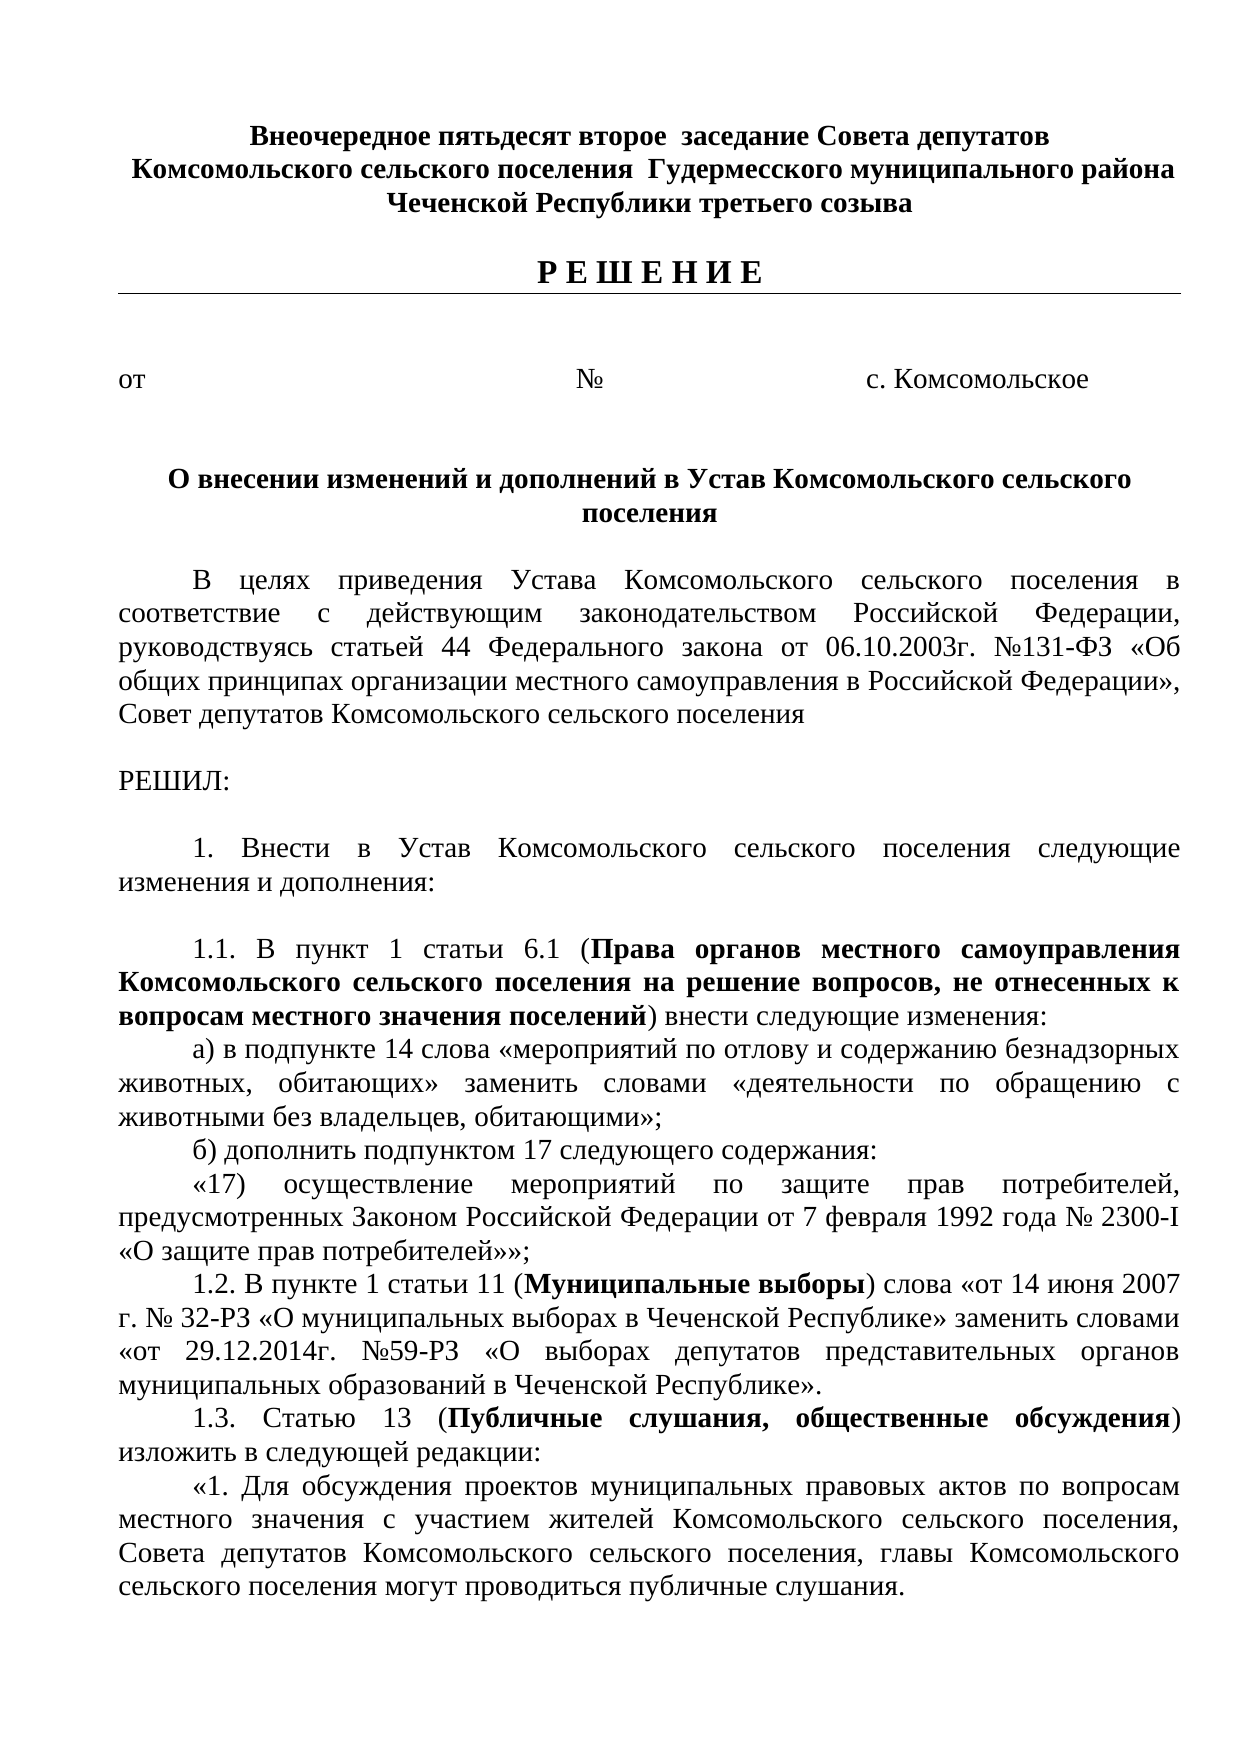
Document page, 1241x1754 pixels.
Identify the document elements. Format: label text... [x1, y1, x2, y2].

text б) дополнить подпунктом 17 следующего содержания: [118, 1132, 1181, 1166]
text Р Е Ш Е Н И Е [118, 252, 1181, 293]
text О внесении изменений и дополнений в Устав Комсомольского сельского поселения [118, 461, 1181, 528]
text Внеочередное пятьдесят второе заседание Совета депутатов [118, 118, 1181, 152]
text 1. Внести в Устав Комсомольского сельского поселения следующие изменения и дополнения: [118, 830, 1181, 897]
text РЕШИЛ: [118, 763, 1181, 797]
text «1. Для обсуждения проектов муниципальных правовых актов по вопросам местного значения с участием жителей Комсомольского сельского поселения, Совета депутатов Комсомольского сельского поселения, главы Комсомольского сельского поселения могут проводиться публичные слушания. [118, 1468, 1181, 1602]
text «17) осуществление мероприятий по защите прав потребителей, предусмотренных Законом Российской Федерации от 7 февраля 1992 года № 2300-I «О защите прав потребителей»»; [118, 1166, 1181, 1266]
text а) в подпункте 14 слова «мероприятий по отлову и содержанию безнадзорных животных, обитающих» заменить словами «деятельности по обращению с животными без владельцев, обитающими»; [118, 1032, 1181, 1132]
text 1.2. В пункте 1 статьи 11 (Муниципальные выборы) слова «от 14 июня 2007 г. № 32-РЗ «О муниципальных выборах в Чеченской Республике» заменить словами «от 29.12.2014г. №59-РЗ «О выборах депутатов представительных органов муниципальных образований в Чеченской Республике». [118, 1266, 1181, 1401]
text В целях приведения Устава Комсомольского сельского поселения в соответствие с действующим законодательством Российской Федерации, руководствуясь статьей 44 Федерального закона от 06.10.2003г. №131-ФЗ «Об общих принципах организации местного самоуправления в Российской Федерации», Совет депутатов Комсомольского сельского поселения [118, 562, 1181, 730]
text 1.3. Статью 13 (Публичные слушания, общественные обсуждения) изложить в следующей редакции: [118, 1401, 1181, 1468]
text Комсомольского сельского поселения Гудермесского муниципального района Чеченской Республики третьего созыва [118, 152, 1181, 219]
text 1.1. В пункт 1 статьи 6.1 (Права органов местного самоуправления Комсомольского сельского поселения на решение вопросов, не отнесенных к вопросам местного значения поселений) внести следующие изменения: [118, 931, 1181, 1032]
text от № с. Комсомольское [118, 361, 1181, 394]
